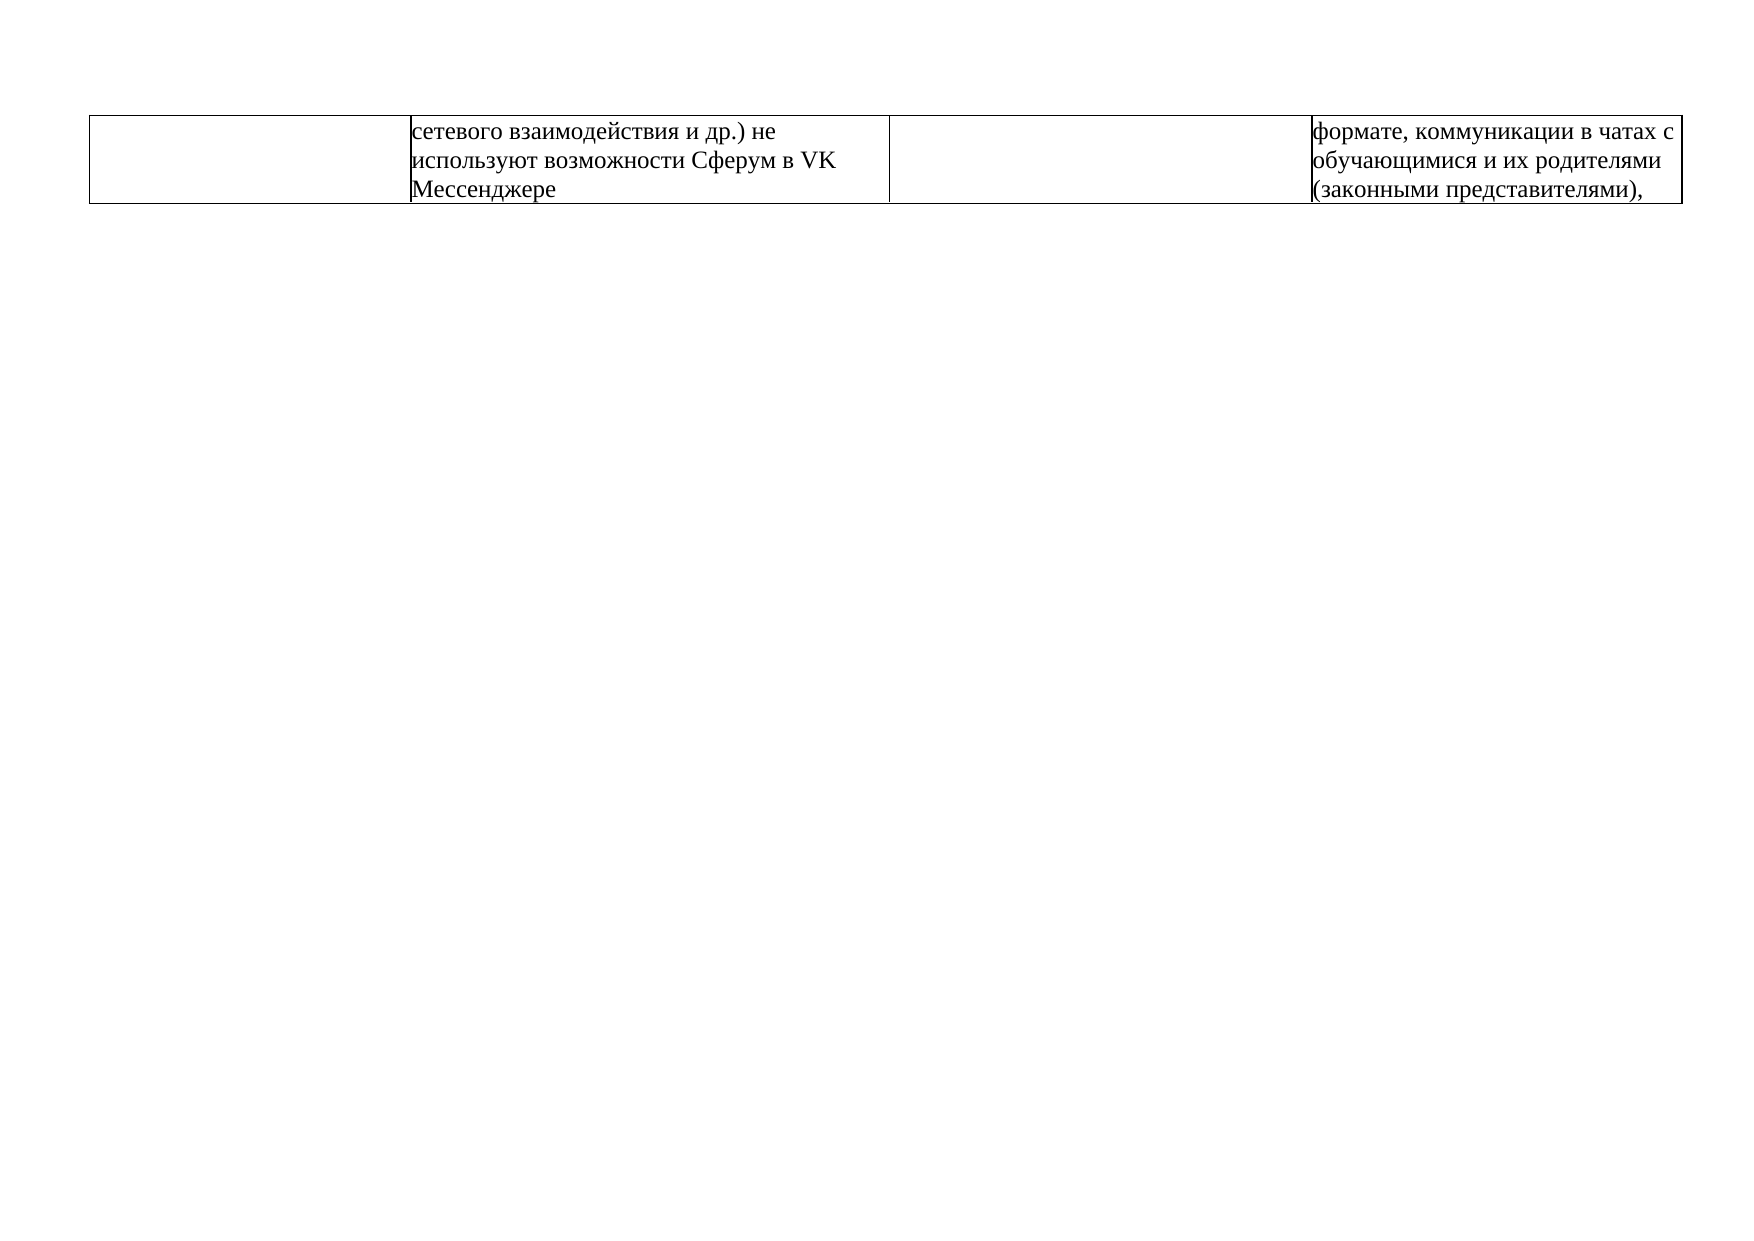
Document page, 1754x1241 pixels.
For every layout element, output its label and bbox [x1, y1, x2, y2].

table_cell [890, 116, 1311, 202]
table_cell [412, 116, 889, 202]
table_cell [90, 116, 410, 202]
table_cell [1313, 116, 1681, 202]
